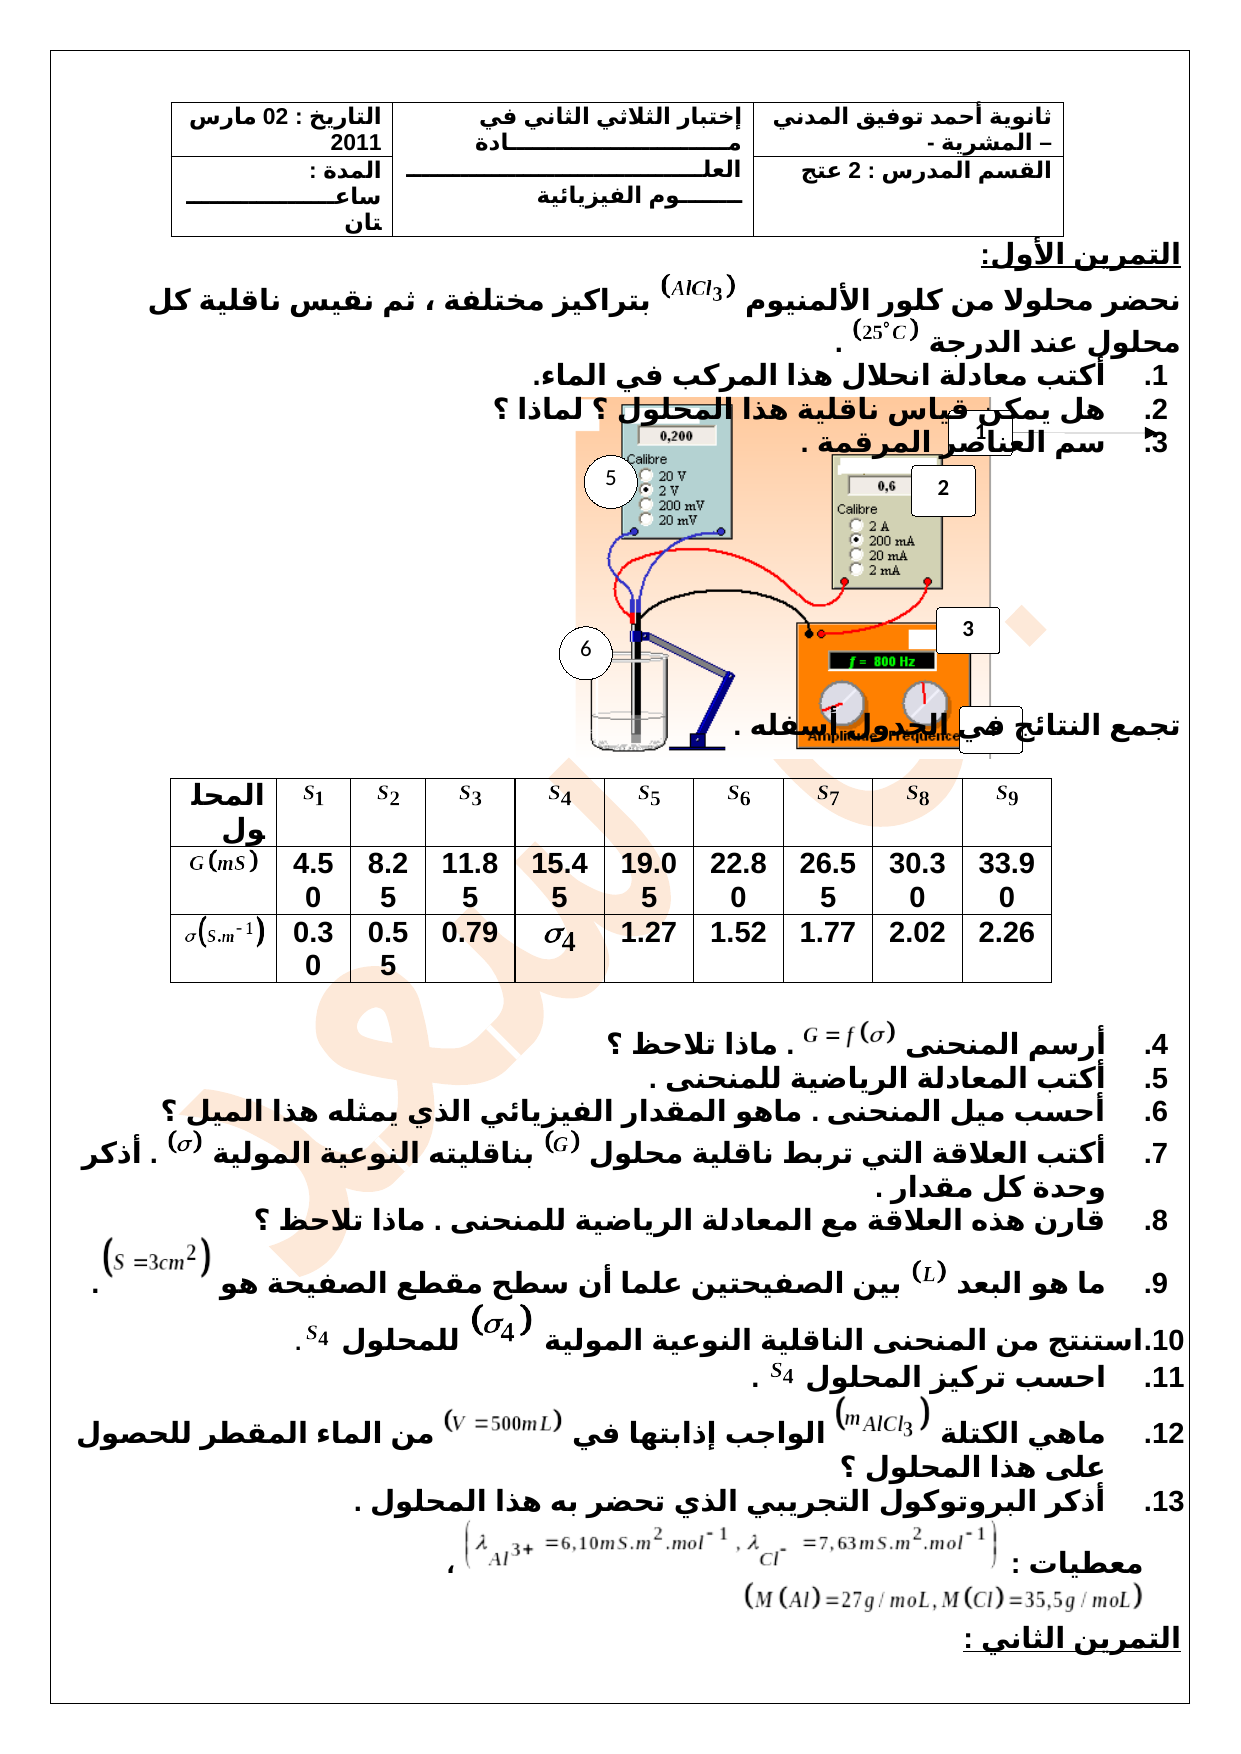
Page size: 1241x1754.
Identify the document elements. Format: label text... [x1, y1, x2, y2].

table_header [694, 779, 783, 846]
table_cell [516, 915, 604, 982]
table_header [351, 779, 425, 846]
list ما هو البعد بين الصفيحتين علما أن سطح مقطع الصفيحة هو . [59, 1237, 1144, 1299]
table_cell 8.25 [351, 847, 425, 914]
table_cell القسم المدرس : 2 عتج [754, 157, 1063, 236]
table_cell [171, 915, 276, 982]
list أحسب ميل المنحنى . ماهو المقدار الفيزيائي الذي يمثله هذا الميل ؟ [59, 1094, 1144, 1128]
list أكتب المعادلة الرياضية للمنحنى . [59, 1061, 1144, 1094]
table_cell 33.90 [963, 847, 1051, 914]
table_cell 1.77 [784, 915, 872, 982]
list أرسم المنحنى . ماذا تلاحظ ؟ [59, 1018, 1144, 1061]
table_header [277, 779, 350, 846]
text التمرين الأول: [59, 237, 1181, 270]
table_cell المدة : ساعـــــــــــــــــــتان [172, 157, 392, 236]
table_cell 0.30 [277, 915, 350, 982]
text تجمع النتائج في الجدول أسفله . [59, 708, 1181, 742]
text نحضر محلولا من كلور الألمنيوم بتراكيز مختلفة ، ثم نقيس ناقلية كل محلول عند الدرجة . [59, 270, 1181, 358]
list أكتب معادلة انحلال هذا المركب في الماء. [59, 358, 1144, 392]
table_cell 19.05 [605, 847, 693, 914]
picture [575, 459, 992, 708]
table_cell 2.02 [873, 915, 962, 982]
table_header [963, 779, 1051, 846]
list معطيات : ، [59, 1517, 1144, 1622]
table_cell 15.45 [516, 847, 604, 914]
table_cell 1.27 [605, 915, 693, 982]
table_cell 11.85 [426, 847, 514, 914]
table_cell 26.55 [784, 847, 872, 914]
table_header [873, 779, 962, 846]
table_cell 1.52 [694, 915, 783, 982]
table_header ثانوية أحمد توفيق المدني – المشرية - [754, 103, 1063, 156]
table_cell 22.80 [694, 847, 783, 914]
table_header [516, 779, 604, 846]
table_header [784, 779, 872, 846]
table_header التاريخ : 02 مارس 2011 [172, 103, 392, 156]
list أكتب العلاقة التي تربط ناقلية محلول بناقليته النوعية المولية . أذكر وحدة كل مقدار . [59, 1128, 1144, 1203]
table_cell 4.50 [277, 847, 350, 914]
table_header [426, 779, 514, 846]
list قارن هذه العلاقة مع المعادلة الرياضية للمنحنى . ماذا تلاحظ ؟ [59, 1203, 1144, 1237]
list سم العناصر المرقمة . [59, 425, 1144, 459]
text التمرين الثاني : [59, 1622, 1181, 1655]
table_header المحلول [171, 779, 276, 846]
list هل يمكن قياس ناقلية هذا المحلول ؟ لماذا ؟ [59, 392, 1144, 425]
list استنتج من المنحنى الناقلية النوعية المولية للمحلول . [59, 1299, 1144, 1356]
list احسب تركيز المحلول . [59, 1356, 1144, 1393]
table_cell 2.26 [963, 915, 1051, 982]
table_cell 30.30 [873, 847, 962, 914]
table_header [605, 779, 693, 846]
list ماهي الكتلة الواجب إذابتها في من الماء المقطر للحصول على هذا المحلول ؟ [59, 1393, 1144, 1483]
table_cell [171, 847, 276, 914]
picture [575, 742, 992, 759]
table_cell 0.79 [426, 915, 514, 982]
table_cell 0.55 [351, 915, 425, 982]
table_header إختبار الثلاثي الثاني في مــــــــــــــــــــــــــــادة العلــــــــــــــــــــــــــــــــــــــــــــــوم الفيزيائية [393, 103, 753, 236]
list أذكر البروتوكول التجريبي الذي تحضر به هذا المحلول . [59, 1483, 1144, 1517]
